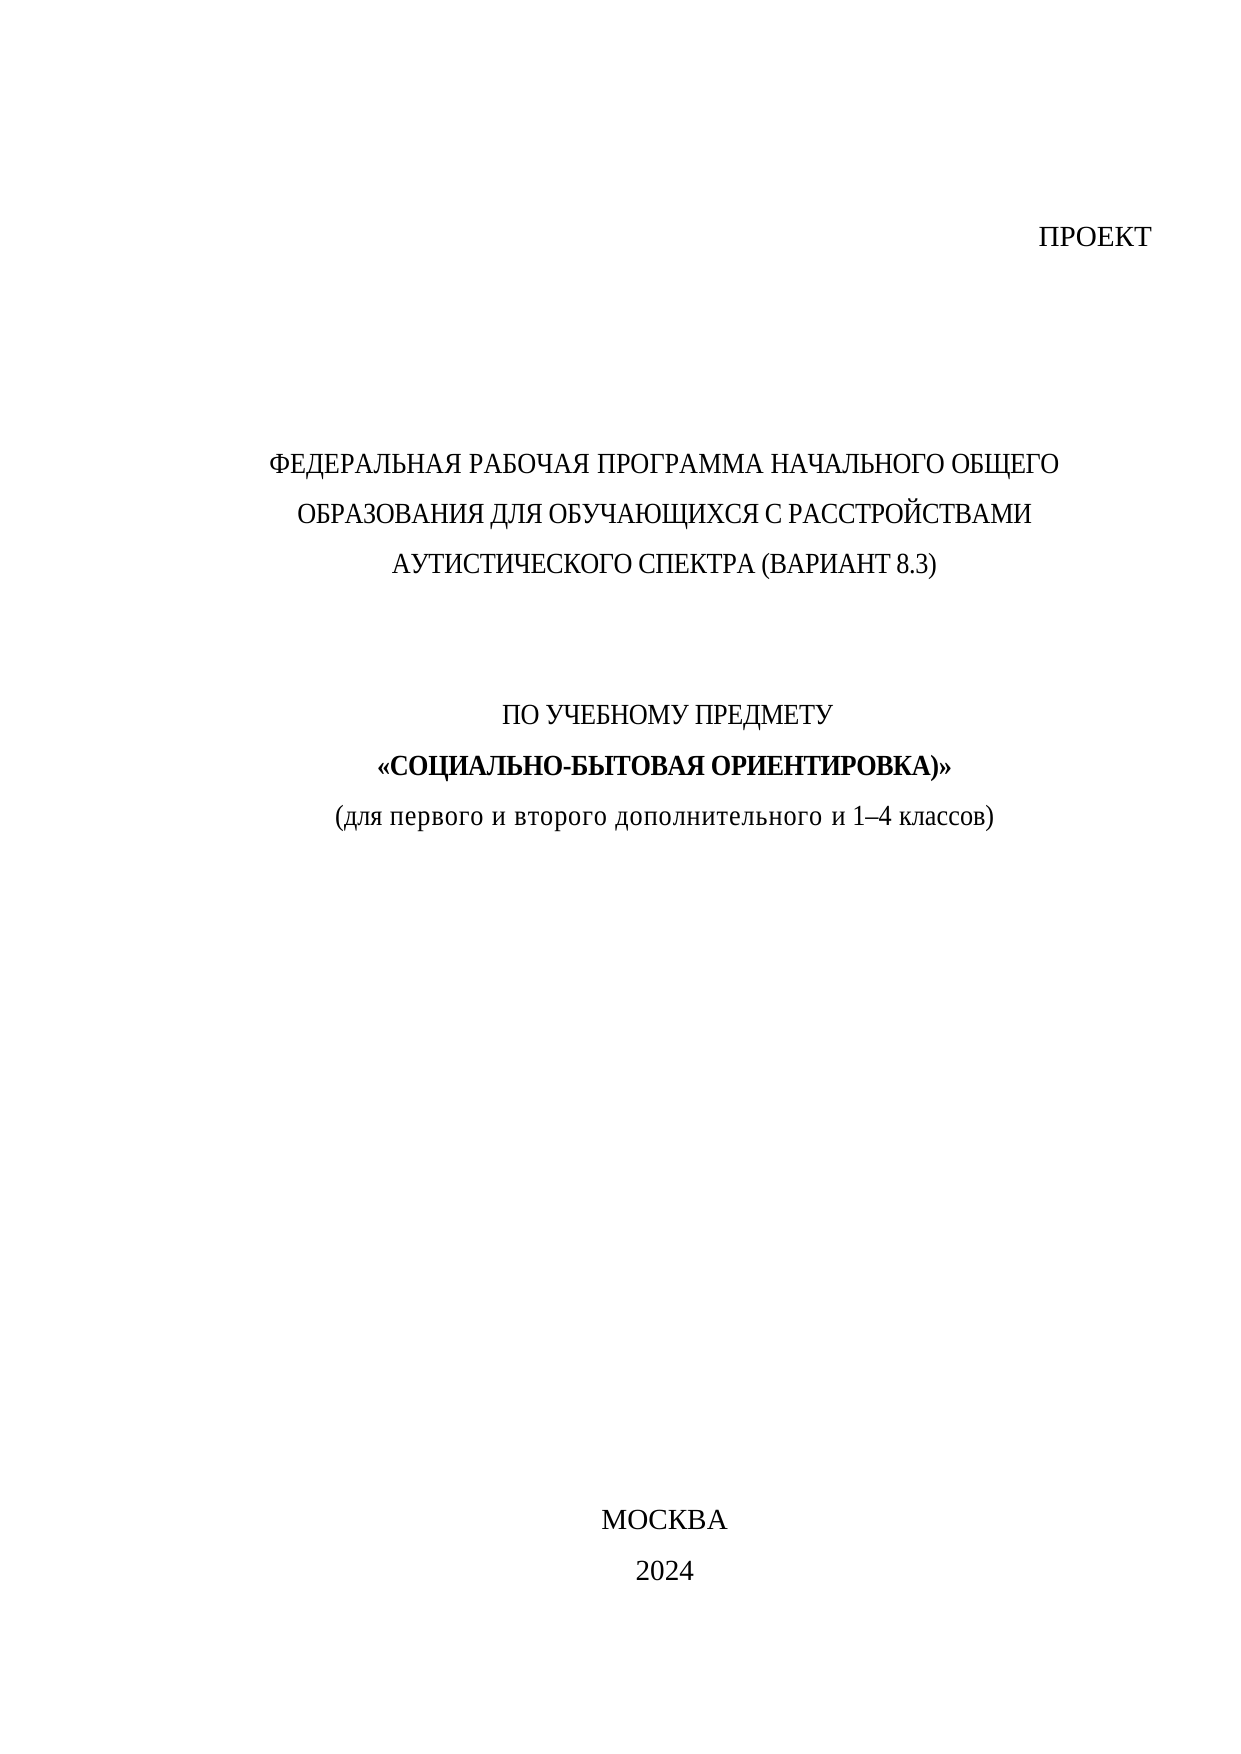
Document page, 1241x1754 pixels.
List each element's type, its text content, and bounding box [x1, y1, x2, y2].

text «СОЦИАЛЬНО-БЫТОВАЯ ОРИЕНТИРОВКА)» [177, 748, 1152, 781]
text МОСКВА [177, 1502, 1152, 1536]
text ПО УЧЕБНОМУ ПРЕДМЕТУ [177, 697, 1152, 731]
text ФЕДЕРАЛЬНАЯ РАБОЧАЯ ПРОГРАММА НАЧАЛЬНОГО ОБЩЕГО ОБРАЗОВАНИЯ ДЛЯ ОБУЧАЮЩИХСЯ С РАССТРОЙСТВАМИ АУТИСТИЧЕСКОГО СПЕКТРА (ВАРИАНТ 8.3) [177, 446, 1152, 580]
text (для первого и второго дополнительного и 1–4 классов) [177, 798, 1152, 832]
text 2024 [177, 1553, 1152, 1586]
text ПРОЕКТ [177, 219, 1152, 252]
